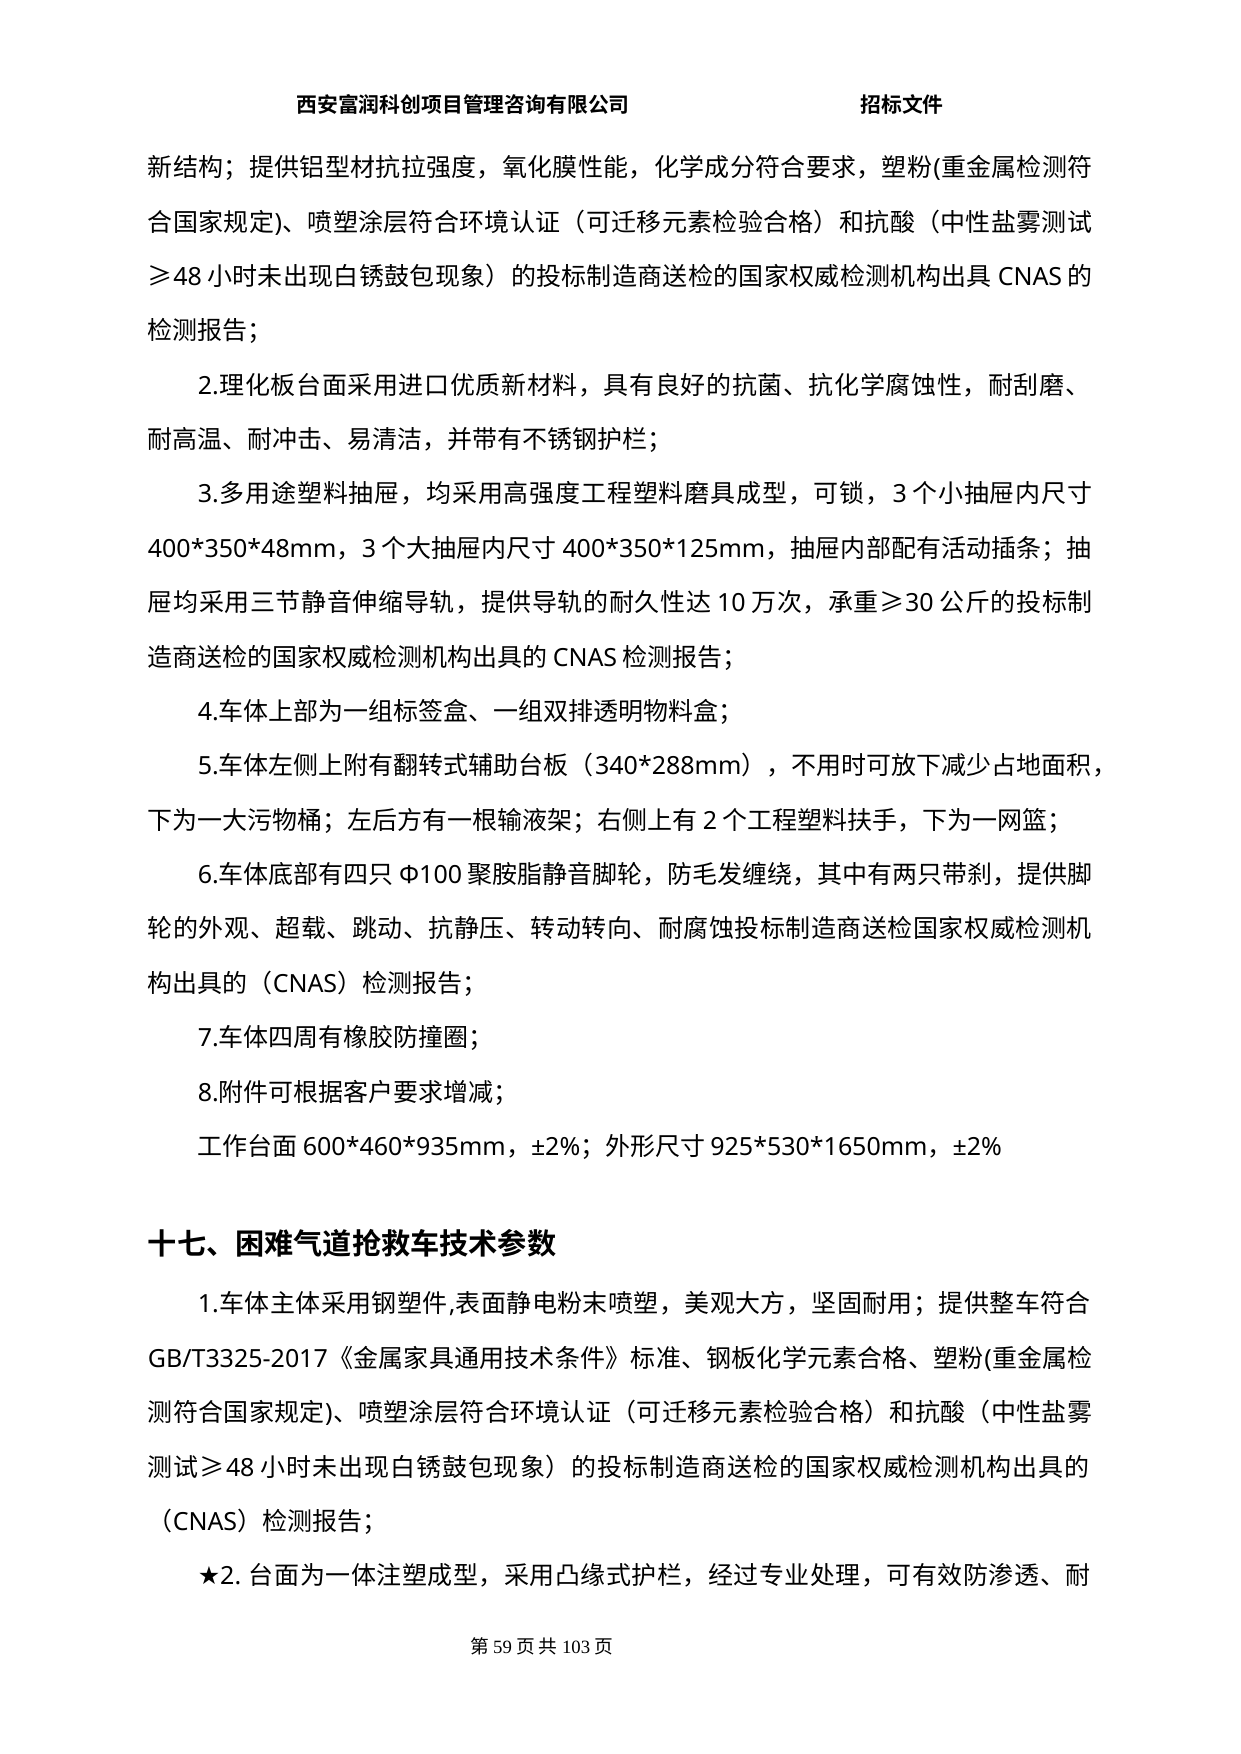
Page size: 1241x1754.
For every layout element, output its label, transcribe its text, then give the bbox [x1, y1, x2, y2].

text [148, 1556, 1092, 1592]
text 7.车体四周有橡胶防撞圈； [148, 1018, 1092, 1054]
text 2.理化板台面采用进口优质新材料，具有良好的抗菌、抗化学腐蚀性，耐刮磨、耐高温、耐冲击、易清洁，并带有不锈钢护栏； [148, 365, 1092, 456]
text 1.车体主体采用钢塑件,表面静电粉末喷塑，美观大方，坚固耐用；提供整车符合GB/T3325-2017《金属家具通用技术条件》标准、钢板化学元素合格、塑粉(重金属检测符合国家规定)、喷塑涂层符合环境认证（可迁移元素检验合格）和抗酸（中性盐雾测试≥48小时未出现白锈鼓包现象）的投标制造商送检的国家权威检测机构出具的（CNAS）检测报告； [148, 1284, 1092, 1538]
text 6.车体底部有四只Φ100聚胺脂静音脚轮，防毛发缠绕，其中有两只带刹，提供脚轮的外观、超载、跳动、抗静压、转动转向、耐腐蚀投标制造商送检国家权威检测机构出具的（CNAS）检测报告； [148, 854, 1092, 999]
subtitle 十七、困难气道抢救车技术参数 [148, 1221, 1092, 1263]
text 3.多用途塑料抽屉，均采用高强度工程塑料磨具成型，可锁，3个小抽屉内尺寸400*350*48mm，3个大抽屉内尺寸400*350*125mm，抽屉内部配有活动插条；抽屉均采用三节静音伸缩导轨，提供导轨的耐久性达10万次，承重≥30公斤的投标制造商送检的国家权威检测机构出具的CNAS检测报告； [148, 474, 1092, 673]
text 5.车体左侧上附有翻转式辅助台板（340*288mm），不用时可放下减少占地面积，下为一大污物桶；左后方有一根输液架；右侧上有2个工程塑料扶手，下为一网篮； [148, 746, 1092, 836]
text 工作台面600*460*935mm，±2%；外形尺寸925*530*1650mm，±2% [148, 1126, 1092, 1163]
text 8.附件可根据客户要求增减； [148, 1072, 1092, 1108]
text 4.车体上部为一组标签盒、一组双排透明物料盒； [148, 691, 1092, 728]
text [148, 148, 1092, 347]
